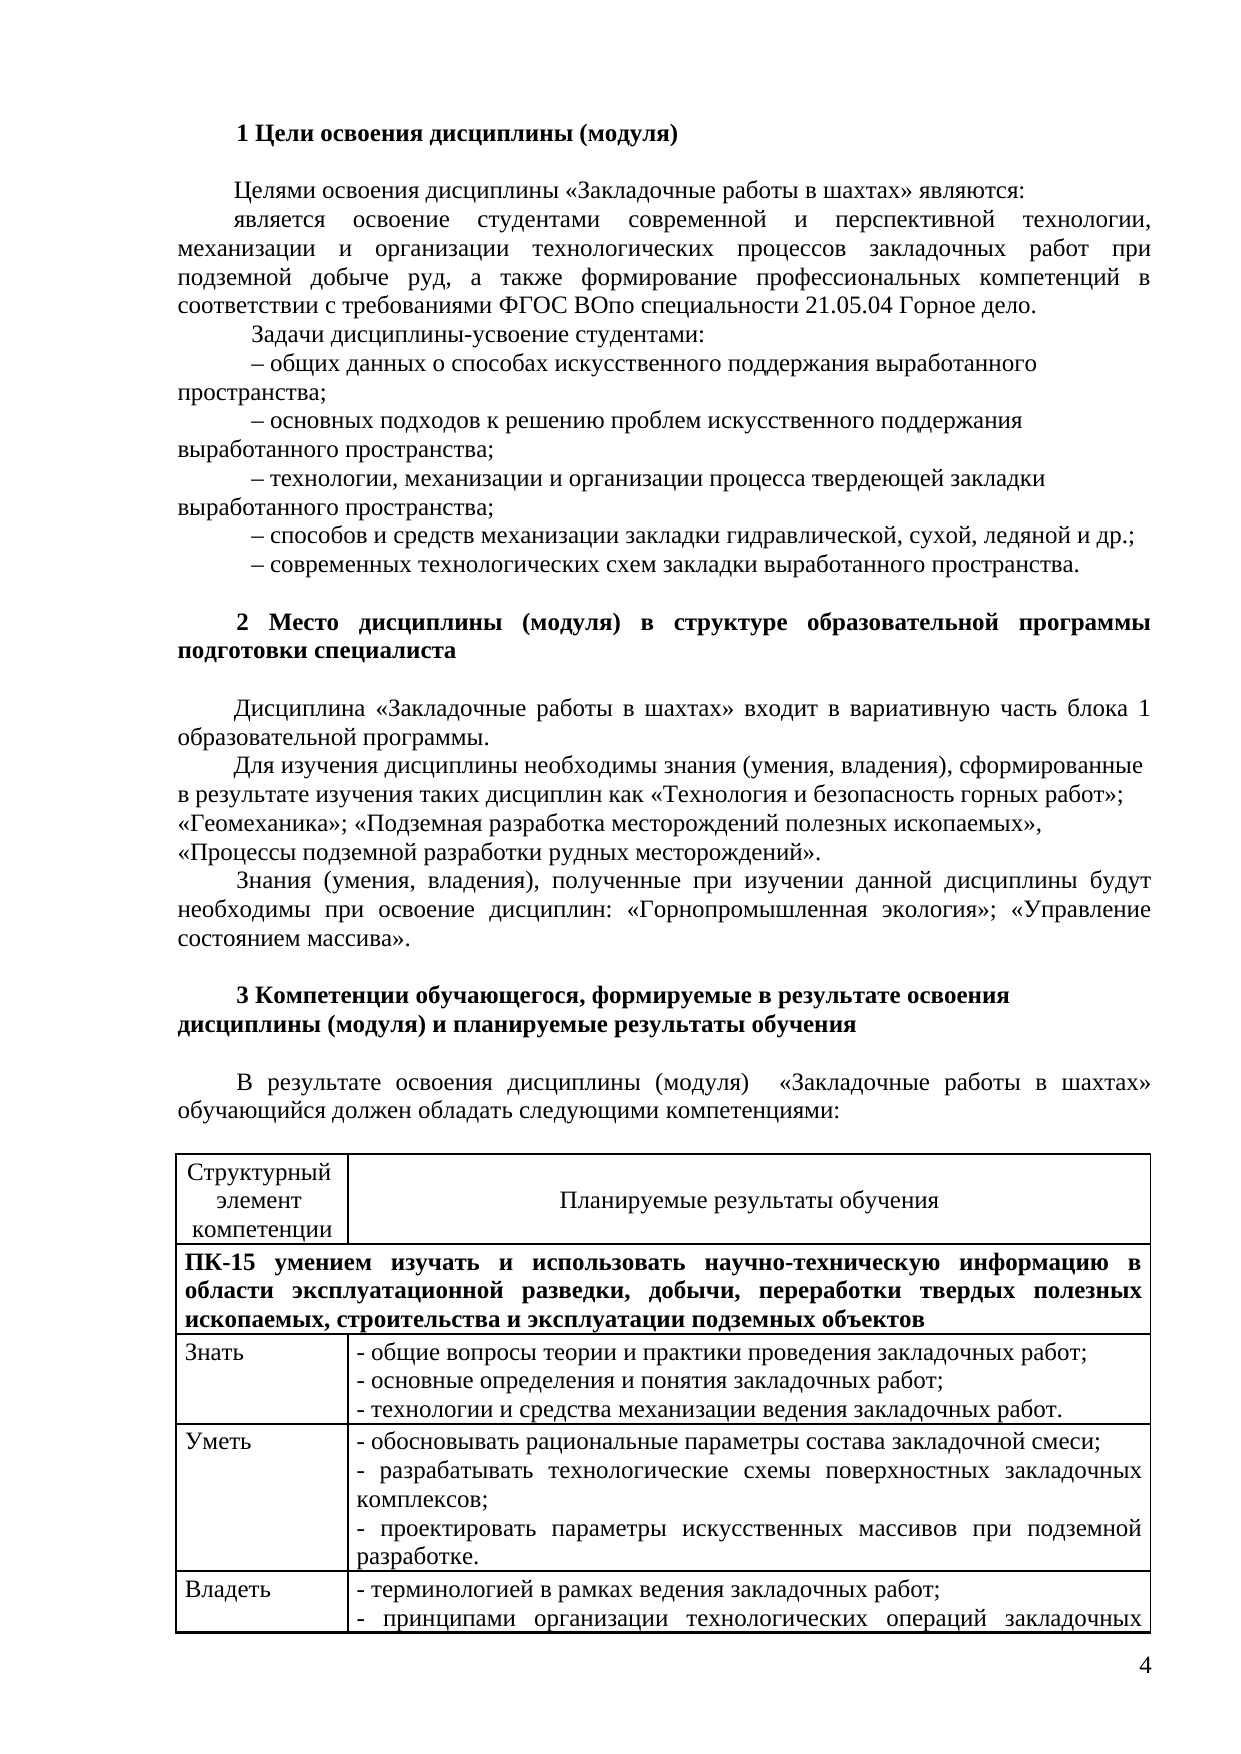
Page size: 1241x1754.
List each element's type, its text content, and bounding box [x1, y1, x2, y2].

table_header Структурный элемент компетенции [177, 1155, 347, 1243]
text – основных подходов к решению проблем искусственного поддержания выработанного пространства; [177, 406, 1152, 463]
table_cell - общие вопросы теории и практики проведения закладочных работ; - основные определения и понятия закладочных работ; - технологии и средства механизации ведения закладочных работ. [349, 1335, 1150, 1423]
table_cell Уметь [177, 1425, 347, 1570]
subtitle 3 Компетенции обучающегося, формируемые в результате освоения дисциплины (модуля) и планируемые результаты обучения [177, 981, 1181, 1038]
text – технологии, механизации и организации процесса твердеющей закладки выработанного пространства; [177, 463, 1152, 521]
table_cell - обосновывать рациональные параметры состава закладочной смеси; - разрабатывать технологические схемы поверхностных закладочных комплексов; - проектировать параметры искусственных массивов при подземной разработке. [349, 1425, 1150, 1570]
table_header Планируемые результаты обучения [349, 1155, 1150, 1243]
text В результате освоения дисциплины (модуля) «Закладочные работы в шахтах» обучающийся должен обладать следующими компетенциями: [177, 1067, 1152, 1124]
text Знания (умения, владения), полученные при изучении данной дисциплины будут необходимы при освоение дисциплин: «Горнопромышленная экология»; «Управление состоянием массива». [177, 866, 1152, 952]
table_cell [349, 1572, 1150, 1631]
text – современных технологических схем закладки выработанного пространства. [177, 549, 1152, 578]
text Целями освоения дисциплины «Закладочные работы в шахтах» являются: [177, 176, 1152, 204]
text Задачи дисциплины-усвоение студентами: [177, 319, 1152, 348]
text – способов и средств механизации закладки гидравлической, сухой, ледяной и др.; [177, 521, 1152, 549]
text является освоение студентами современной и перспективной технологии, механизации и организации технологических процессов закладочных работ при подземной добыче руд, а также формирование профессиональных компетенций в соответствии с требованиями ФГОС ВОпо специальности 21.05.04 Горное дело. [177, 204, 1152, 319]
text – общих данных о способах искусственного поддержания выработанного пространства; [177, 348, 1152, 406]
text 1 Цели освоения дисциплины (модуля) [177, 118, 1152, 147]
text Для изучения дисциплины необходимы знания (умения, владения), сформированные в результате изучения таких дисциплин как «Технология и безопасность горных работ»; «Геомеханика»; «Подземная разработка месторождений полезных ископаемых», «Процессы подземной разработки рудных месторождений». [177, 751, 1152, 866]
table_cell Владеть [177, 1572, 347, 1631]
table_cell ПК-15 умением изучать и использовать научно-техническую информацию в области эксплуатационной разведки, добычи, переработки твердых полезных ископаемых, строительства и эксплуатации подземных объектов [177, 1245, 1150, 1333]
text 2 Место дисциплины (модуля) в структуре образовательной программы подготовки специалиста [177, 607, 1152, 664]
text Дисциплина «Закладочные работы в шахтах» входит в вариативную часть блока 1 образовательной программы. [177, 693, 1152, 751]
table_cell Знать [177, 1335, 347, 1423]
